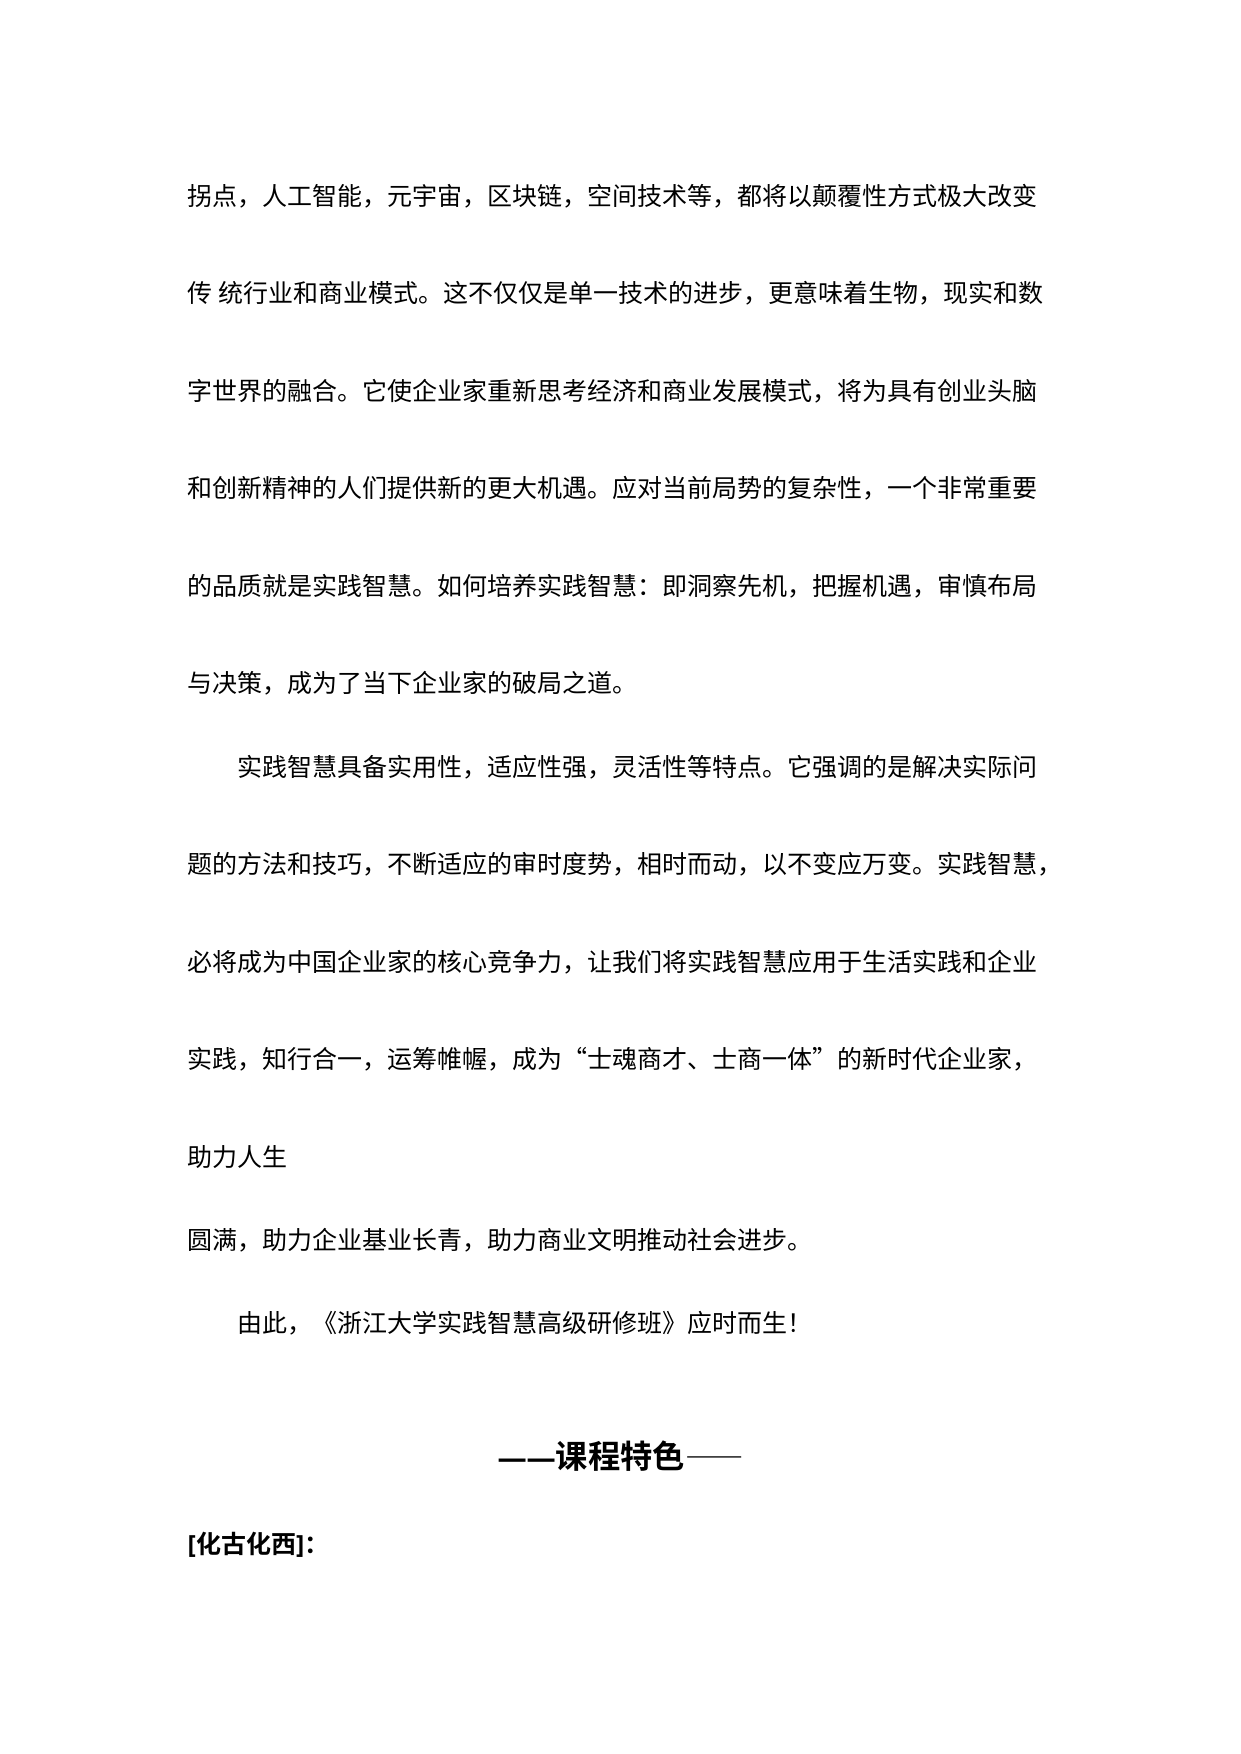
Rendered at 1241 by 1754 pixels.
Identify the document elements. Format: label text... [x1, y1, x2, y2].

text 圆满，助力企业基业长青，助力商业文明推动社会进步。 [187, 1206, 1053, 1271]
text ——课程特色—— [187, 1421, 1053, 1486]
text 由此，《浙江大学实践智慧高级研修班》应时而生！ [187, 1289, 1053, 1354]
text [化古化西]： [187, 1510, 1053, 1575]
text 拐点，人工智能，元宇宙，区块链，空间技术等，都将以颠覆性方式极大改变传 统行业和商业模式。这不仅仅是单一技术的进步，更意味着生物，现实和数字世界的融合。它使企业家重新思考经济和商业发展模式，将为具有创业头脑和创新精神的人们提供新的更大机遇。应对当前局势的复杂性，一个非常重要的品质就是实践智慧。如何培养实践智慧：即洞察先机，把握机遇，审慎布局与决策，成为了当下企业家的破局之道。 [187, 162, 1053, 714]
text 实践智慧具备实用性，适应性强，灵活性等特点。它强调的是解决实际问题的方法和技巧，不断适应的审时度势，相时而动，以不变应万变。实践智慧，必将成为中国企业家的核心竞争力，让我们将实践智慧应用于生活实践和企业实践，知行合一，运筹帷幄，成为“士魂商才、士商一体”的新时代企业家，助力人生 [187, 733, 1053, 1188]
